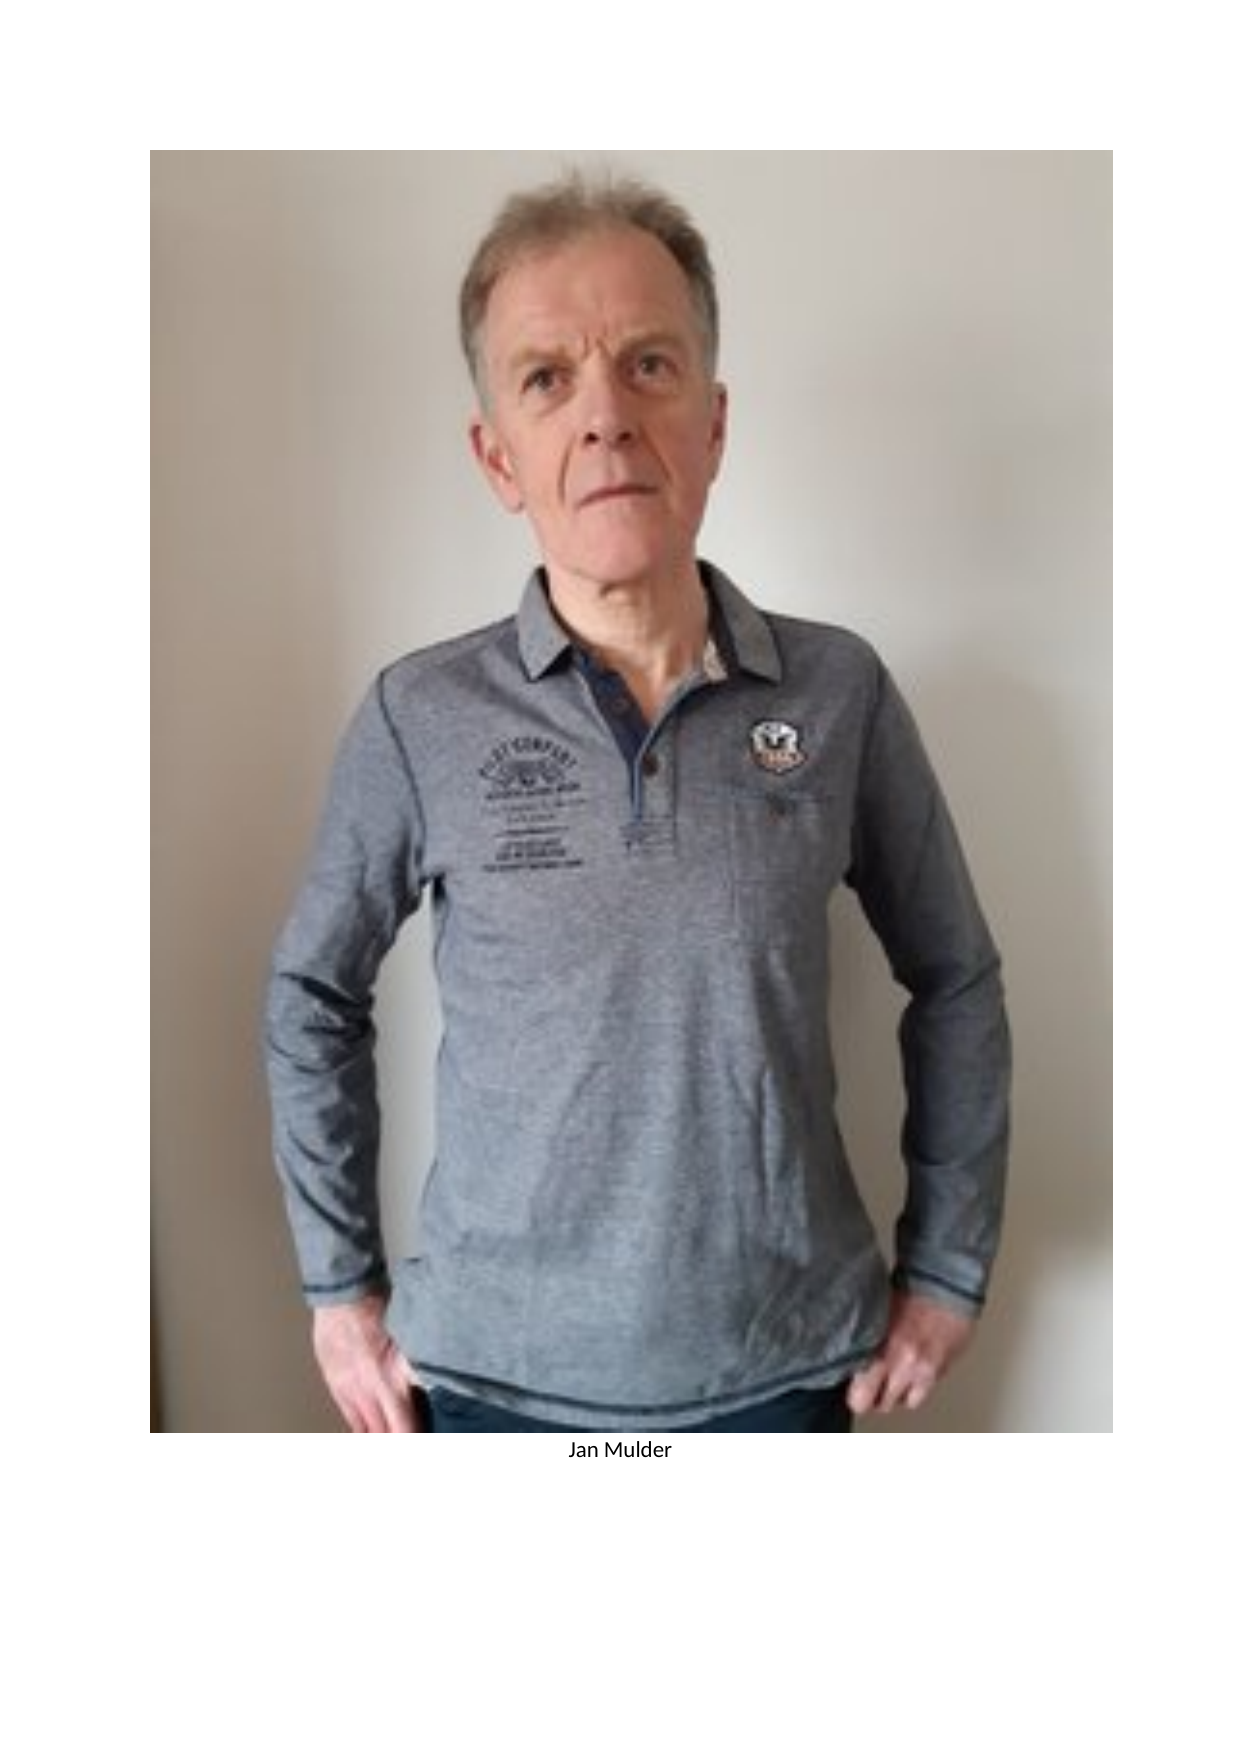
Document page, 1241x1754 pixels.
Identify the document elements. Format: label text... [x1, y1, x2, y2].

text Jan Mulder [150, 1433, 1090, 1463]
picture [150, 150, 1113, 1433]
